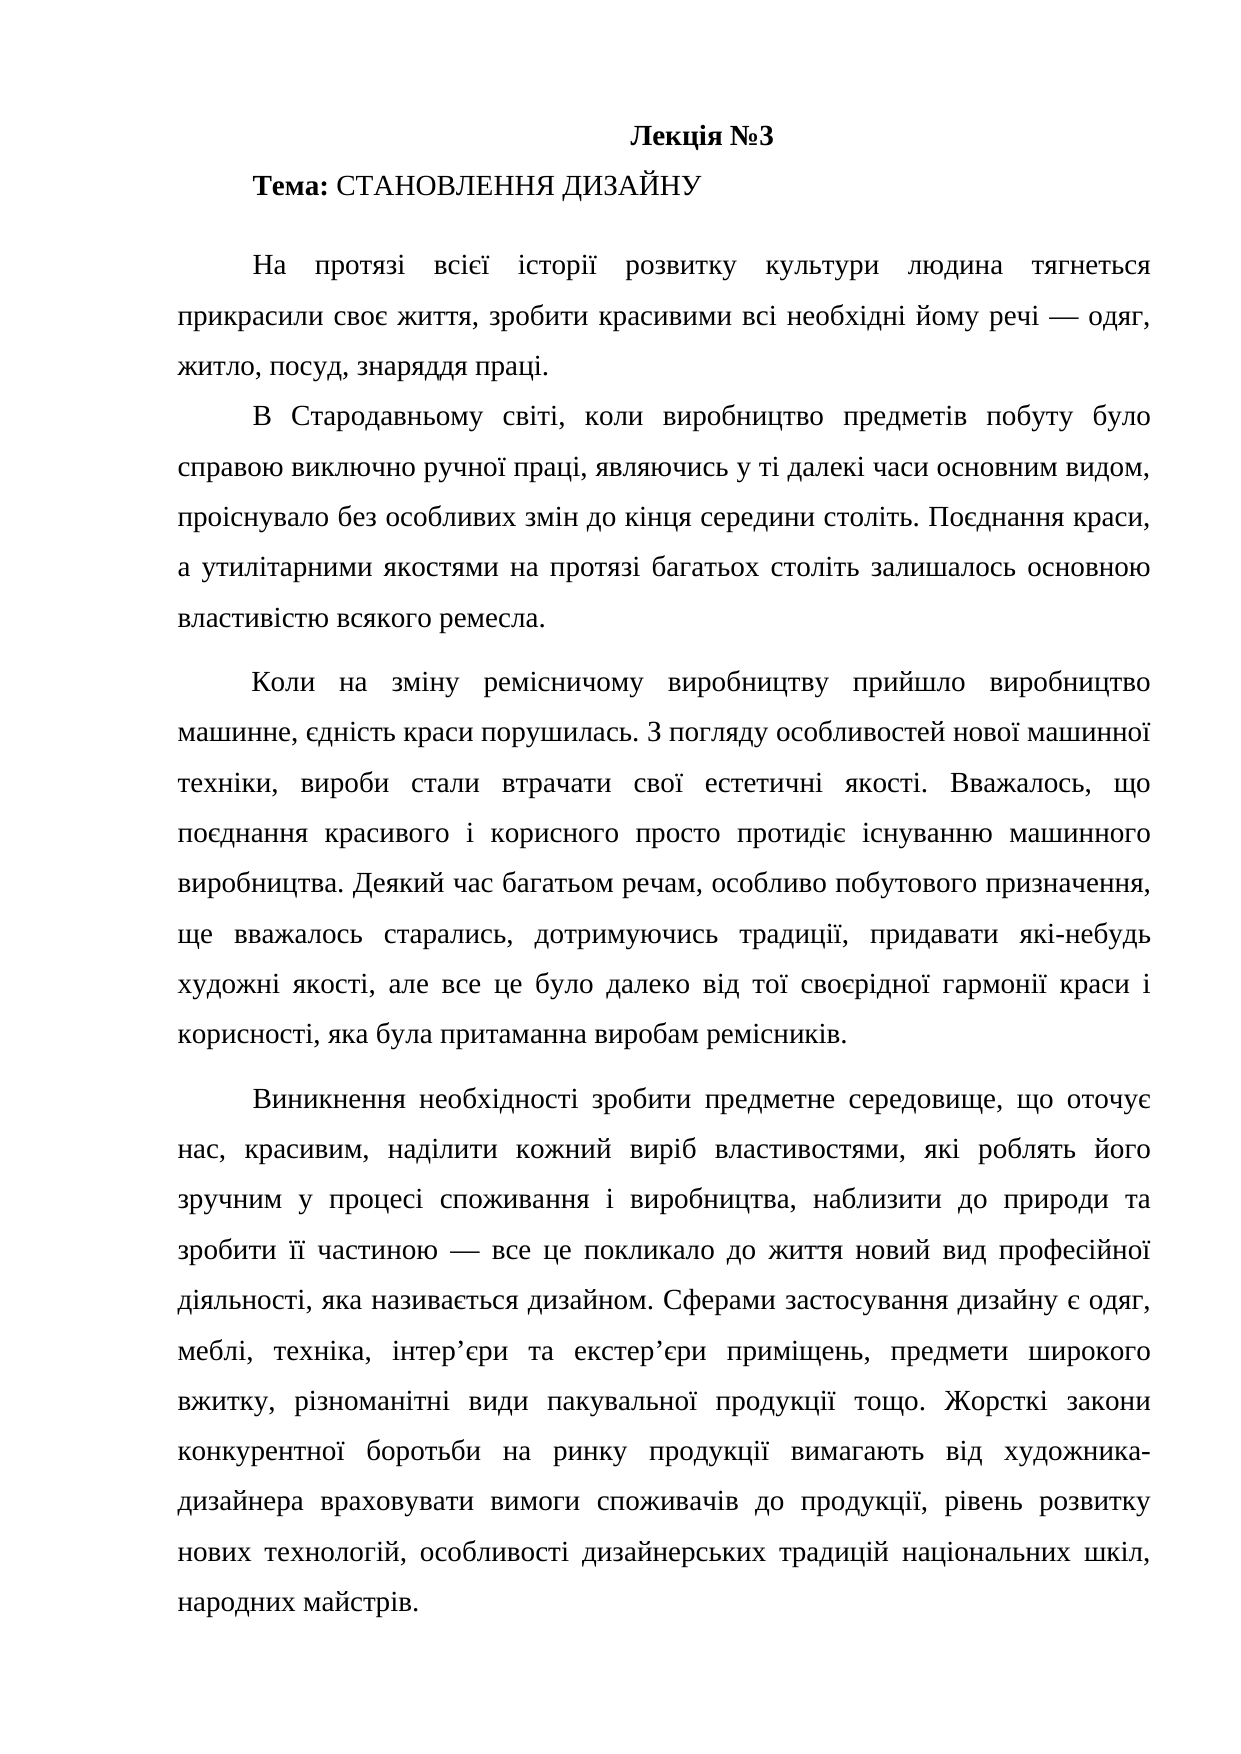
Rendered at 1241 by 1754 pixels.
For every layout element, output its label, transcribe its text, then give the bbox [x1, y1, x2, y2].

text Коли на зміну ремісничому виробництву прийшло виробництво машинне, єдність краси порушилась. З погляду особливостей нової машинної техніки, вироби стали втрачати свої естетичні якості. Вважалось, що поєднання красивого і корисного просто протидіє існуванню машинного виробництва. Деякий час багатьом речам, особливо побутового призначення, ще вважалось старались, дотримуючись традиції, придавати які-небудь художні якості, але все це було далеко від тої своєрідної гармонії краси і корисності, яка була притаманна виробам ремісників. [177, 664, 1152, 1050]
text Виникнення необхідності зробити предметне середовище, що оточує нас, красивим, наділити кожний виріб властивостями, які роблять його зручним у процесі споживання і виробництва, наблизити до природи та зробити її частиною — все це покликало до життя новий вид професійної діяльності, яка називається дизайном. Сферами застосування дизайну є одяг, меблі, техніка, інтер’єри та екстер’єри приміщень, предмети широкого вжитку, різноманітні види пакувальної продукції тощо. Жорсткі закони конкурентної боротьби на ринку продукції вимагають від художника-дизайнера враховувати вимоги споживачів до продукції, рівень розвитку нових технологій, особливості дизайнерських традицій національних шкіл, народних майстрів. [177, 1081, 1152, 1618]
text Тема: СТАНОВЛЕННЯ ДИЗАЙНУ [177, 168, 1152, 202]
text На протязі всієї історії розвитку культури людина тягнеться прикрасили своє життя, зробити красивими всі необхідні йому речі — одяг, житло, посуд, знаряддя праці. [177, 247, 1152, 382]
text Лекція №3 [177, 118, 1152, 152]
text В Стародавньому світі, коли виробництво предметів побуту було справою виключно ручної праці, являючись у ті далекі часи основним видом, проіснувало без особливих змін до кінця середини століть. Поєднання краси, а утилітарними якостями на протязі багатьох століть залишалось основною властивістю всякого ремесла. [177, 398, 1152, 633]
